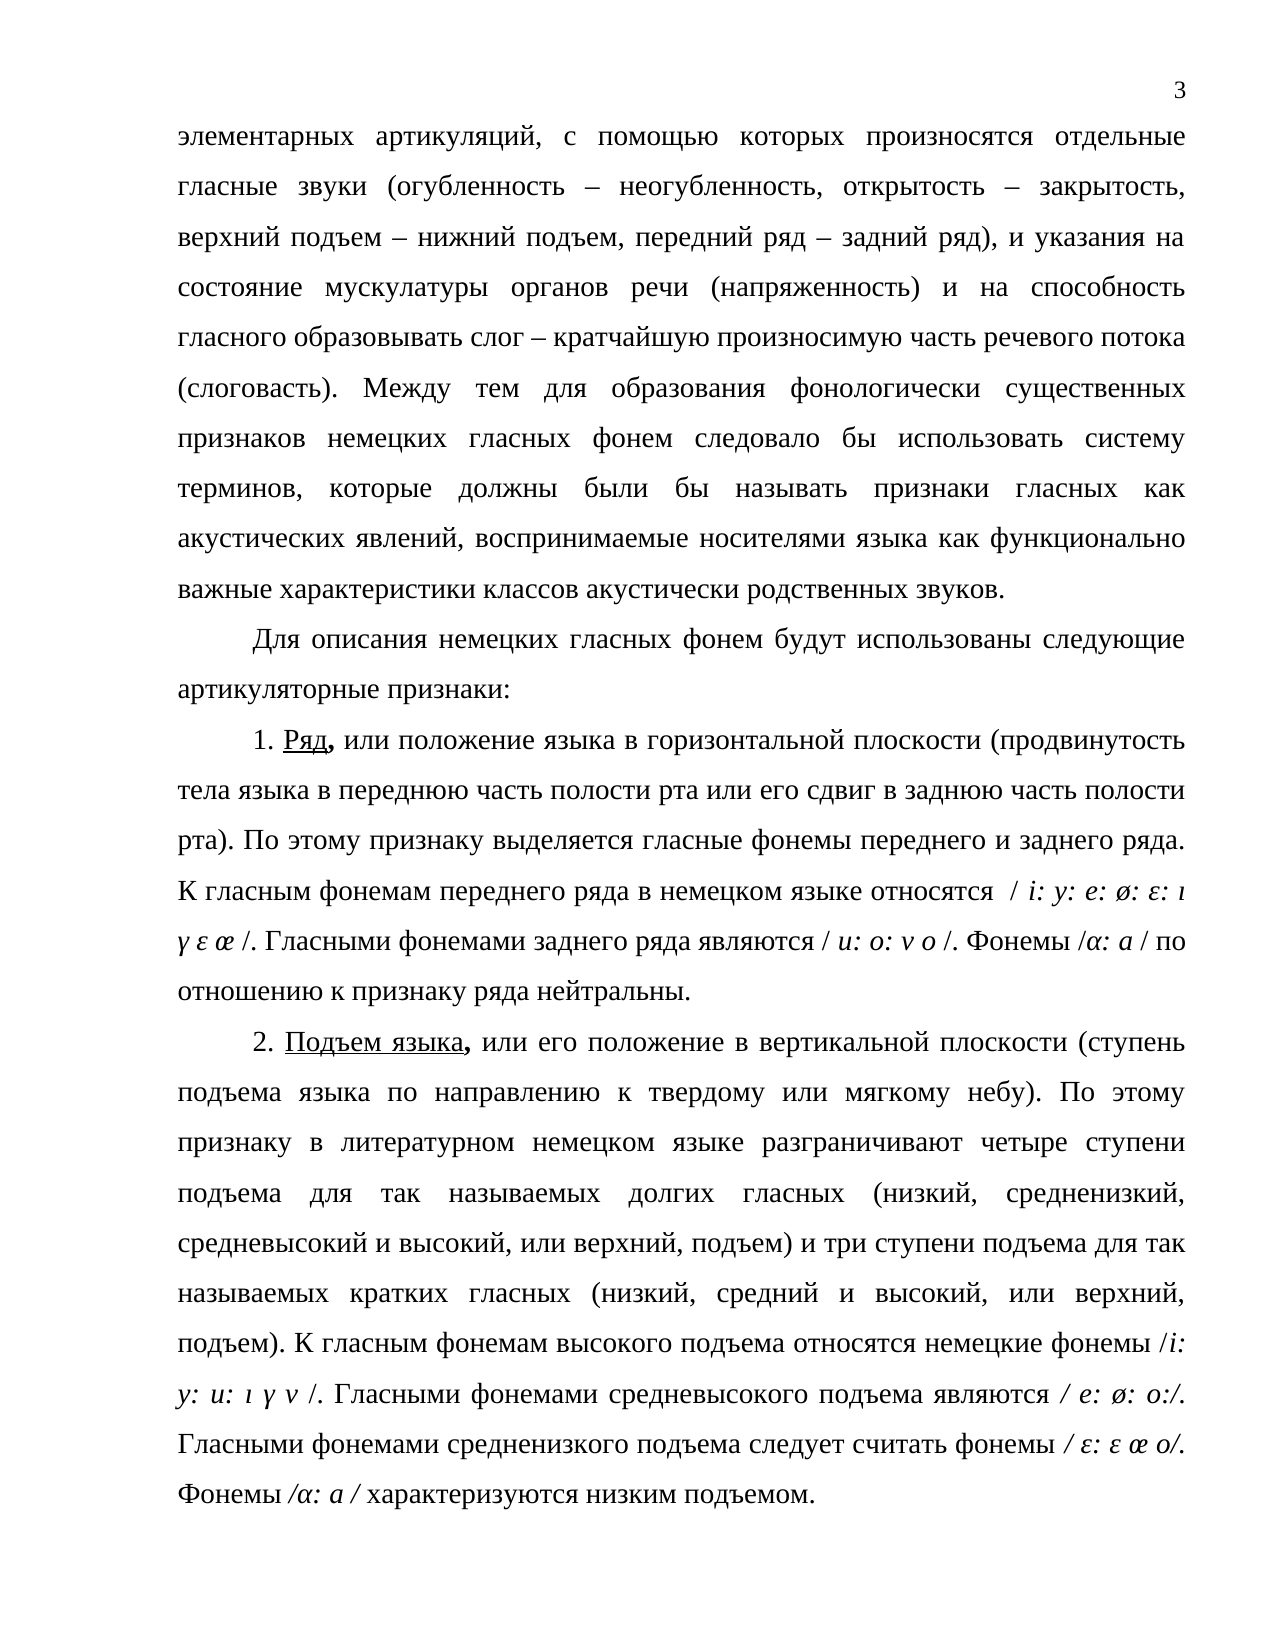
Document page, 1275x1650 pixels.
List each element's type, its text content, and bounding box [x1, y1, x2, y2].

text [177, 118, 1186, 604]
text Для описания немецких гласных фонем будут использованы следующие артикуляторные признаки: [177, 621, 1186, 705]
text 2. Подъем языка, или его положение в вертикальной плоскости (ступень подъема языка по направлению к твердому или мягкому небу). По этому признаку в литературном немецком языке разграничивают четыре ступени подъема для так называемых долгих гласных (низкий, средненизкий, средневысокий и высокий, или верхний, подъем) и три ступени подъема для так называемых кратких гласных (низкий, средний и высокий, или верхний, подъем). К гласным фонемам высокого подъема относятся немецкие фонемы /i: y: u: ı γ ν /. Гласными фонемами средневысокого подъема являются / е: ø: о:/. Гласными фонемами средненизкого подъема следует считать фонемы / ε: ε œ о/. Фонемы /α: a / характеризуются низким подъемом. [177, 1024, 1186, 1510]
text 1. Ряд, или положение языка в горизонтальной плоскости (продвинутость тела языка в переднюю часть полости рта или его сдвиг в заднюю часть полости рта). По этому признаку выделяется гласные фонемы переднего и заднего ряда. К гласным фонемам переднего ряда в немецком языке относятся / і: y: e: ø: ε: ı γ ε œ /. Гласными фонемами заднего ряда являются / u: ο: ν ο /. Фонемы /α: a / по отношению к признаку ряда нейтральны. [177, 722, 1186, 1007]
